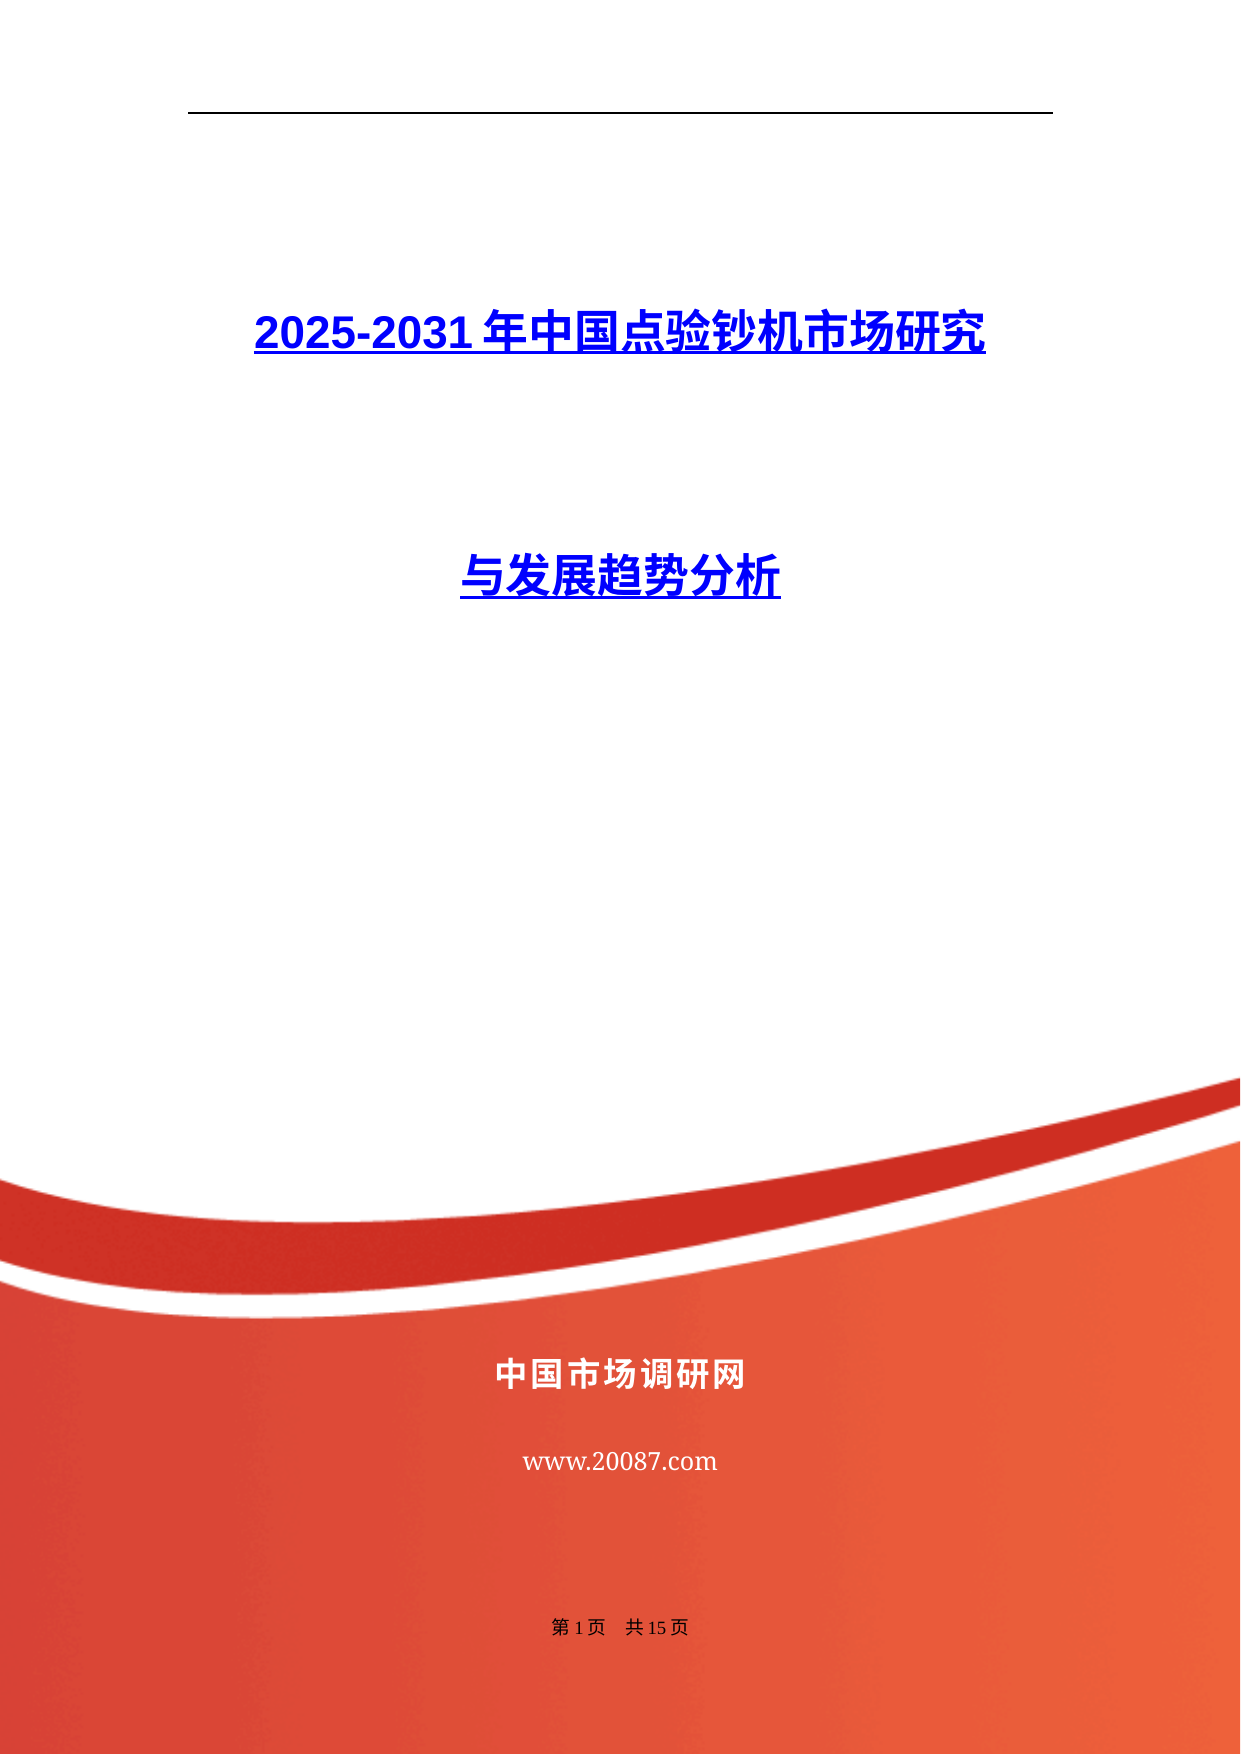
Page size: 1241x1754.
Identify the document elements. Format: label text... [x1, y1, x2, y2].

subtitle 中国市场调研网 [187, 1339, 1053, 1404]
table_header 2025-2031年中国点验钞机市场研究与发展趋势分析 [188, 207, 1053, 773]
picture [0, 1006, 1241, 1754]
text www.20087.com [187, 1428, 1053, 1493]
